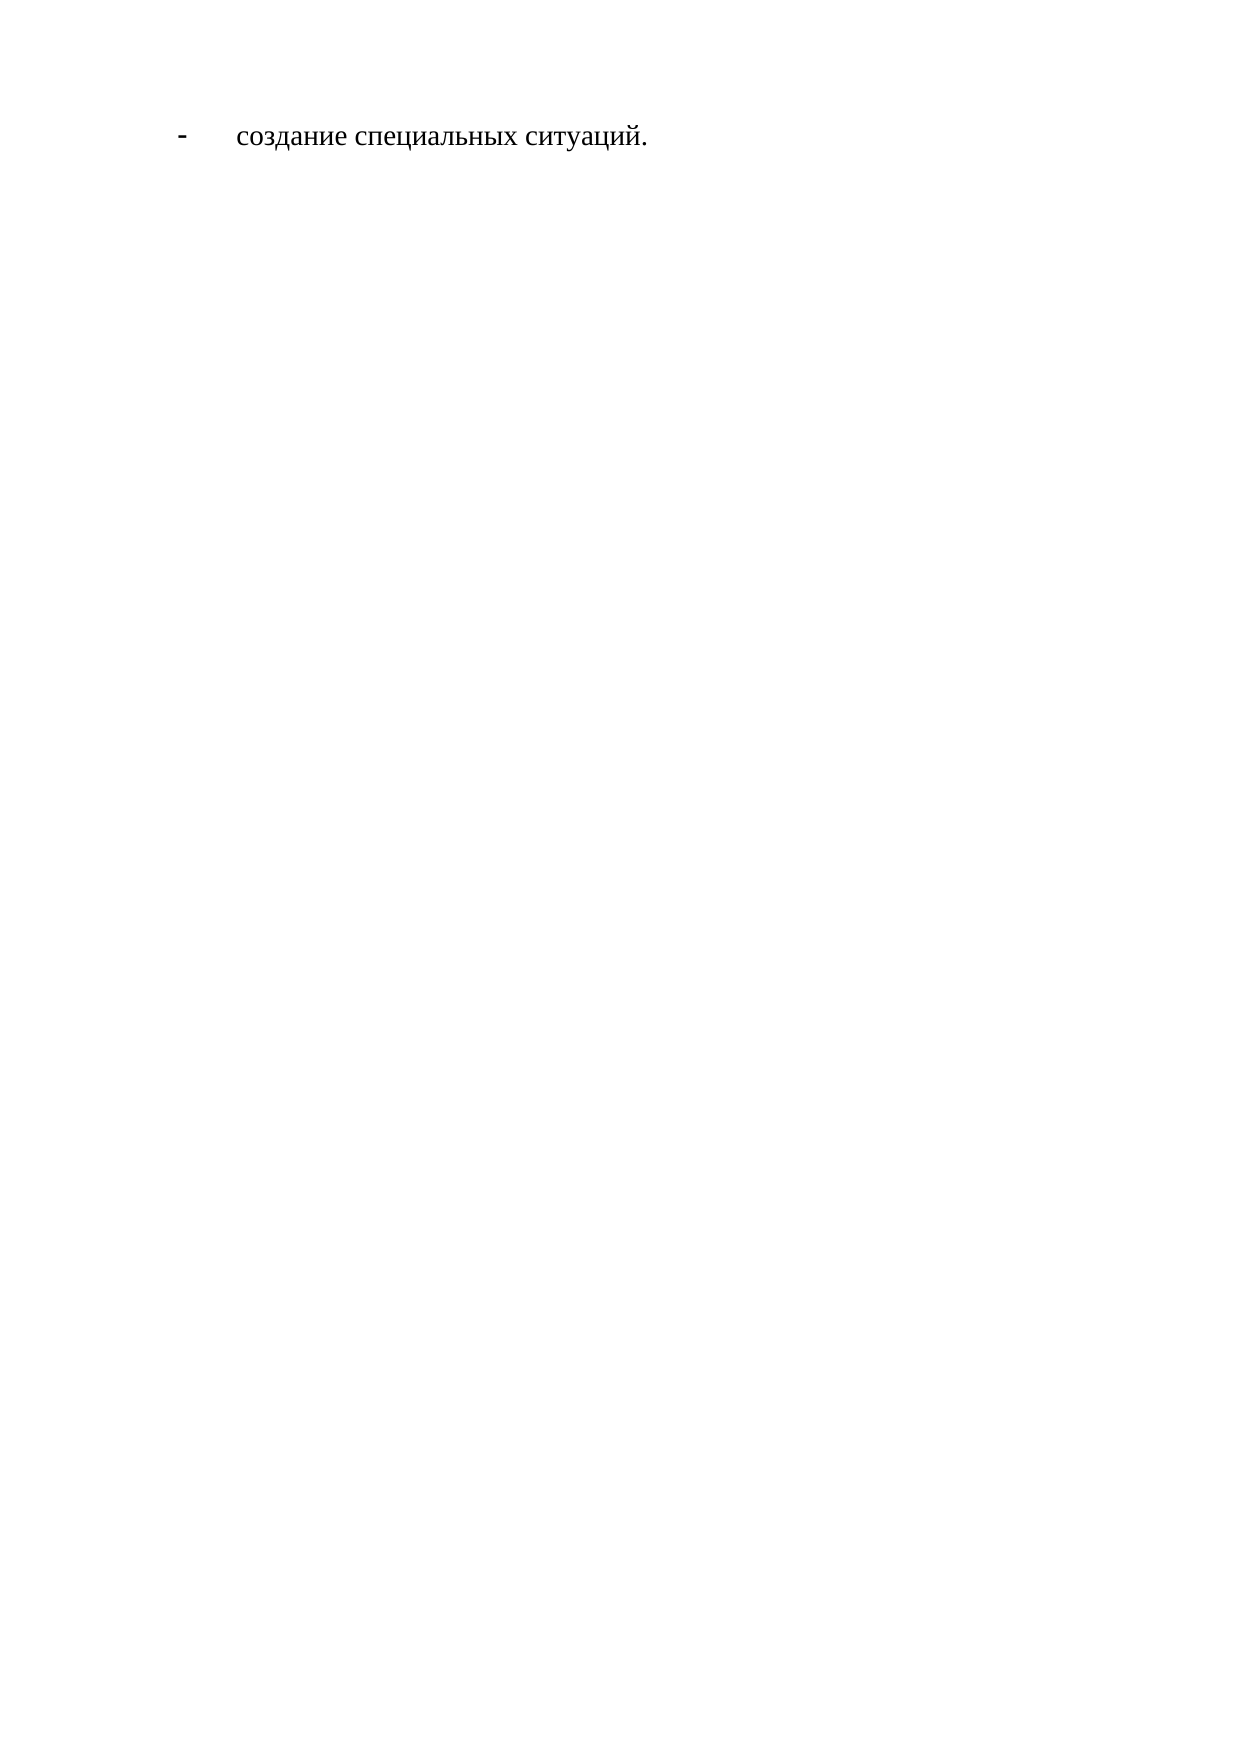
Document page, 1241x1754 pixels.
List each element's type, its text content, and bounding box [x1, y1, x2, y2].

list создание специальных ситуаций. [177, 118, 1152, 152]
